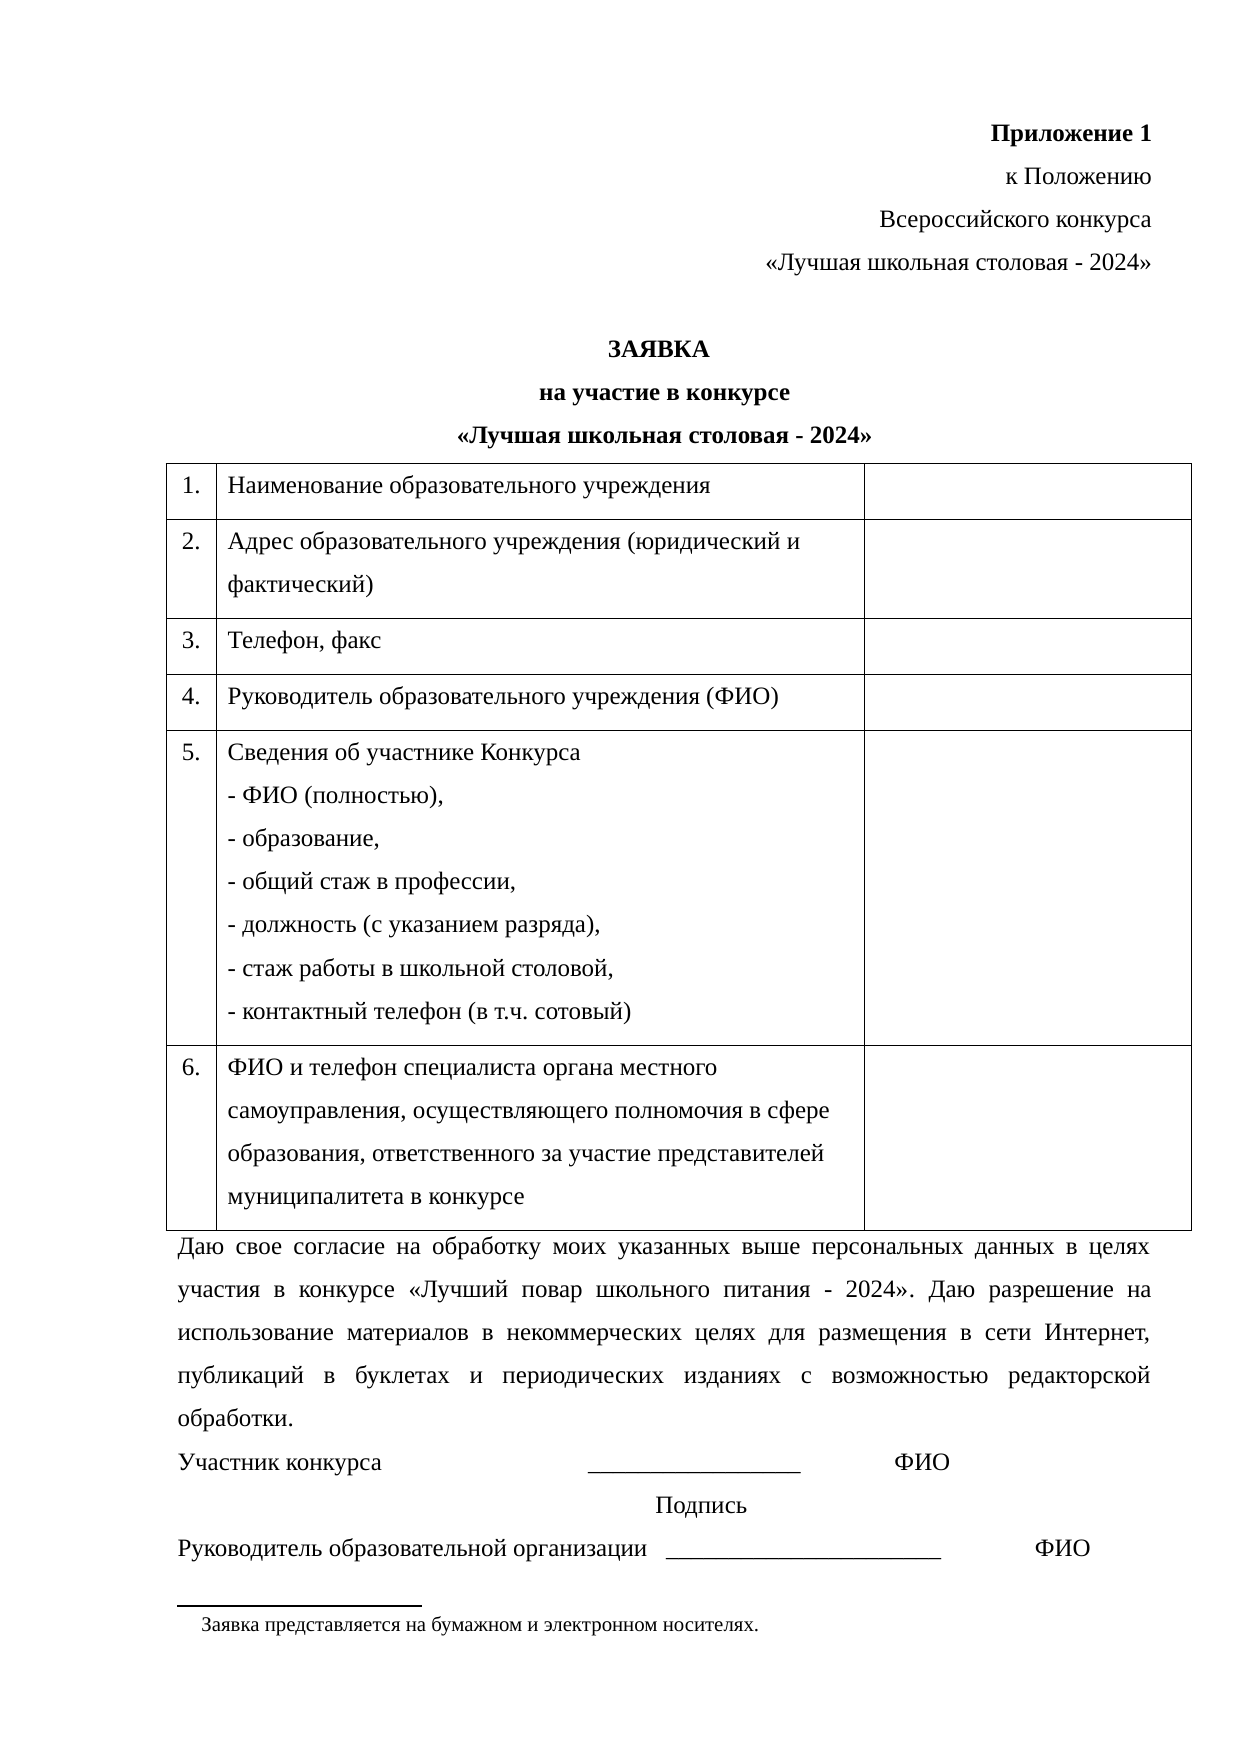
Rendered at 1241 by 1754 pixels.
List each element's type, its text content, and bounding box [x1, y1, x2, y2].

table_cell Адрес образовательного учреждения (юридический и фактический) [217, 520, 864, 618]
text Всероссийского конкурса [177, 204, 1152, 233]
text к Положению [177, 161, 1152, 190]
table_cell 4. [167, 675, 216, 730]
table_cell ФИО и телефон специалиста органа местного самоуправления, осуществляющего полномочия в сфере образования, ответственного за участие представителей муниципалитета в конкурсе [217, 1046, 864, 1230]
text Даю свое согласие на обработку моих указанных выше персональных данных в целях участия в конкурсе «Лучший повар школьного питания - 2024». Даю разрешение на использование материалов в некоммерческих целях для размещения в сети Интернет, публикаций в буклетах и периодических изданиях с возможностью редакторской обработки. [177, 1231, 1152, 1432]
table_cell Руководитель образовательного учреждения (ФИО) [217, 675, 864, 730]
table_cell 2. [167, 520, 216, 618]
text ЗАЯВКА [177, 334, 1152, 362]
table_cell Сведения об участнике Конкурса - ФИО (полностью), - образование, - общий стаж в профессии, - должность (с указанием разряда), - стаж работы в школьной столовой, - контактный телефон (в т.ч. сотовый) [217, 731, 864, 1045]
table_cell [865, 675, 1191, 730]
text Приложение 1 [177, 118, 1152, 147]
text «Лучшая школьная столовая - 2024» [177, 247, 1152, 276]
table_cell [865, 520, 1191, 618]
table_cell 6. [167, 1046, 216, 1230]
table_cell [865, 619, 1191, 674]
table_header Наименование образовательного учреждения [217, 464, 864, 519]
text Руководитель образовательной организации ______________________ ФИО [177, 1533, 1152, 1562]
table_cell 5. [167, 731, 216, 1045]
table_cell Телефон, факс [217, 619, 864, 674]
table_header [865, 464, 1191, 519]
table_cell [865, 731, 1191, 1045]
text Участник конкурса _________________ ФИО [177, 1447, 1152, 1475]
table_cell [865, 1046, 1191, 1230]
text «Лучшая школьная столовая - 2024» [177, 420, 1152, 449]
text Подпись [255, 1490, 1152, 1518]
table_header 1. [167, 464, 216, 519]
text на участие в конкурсе [177, 377, 1152, 406]
table_cell 3. [167, 619, 216, 674]
